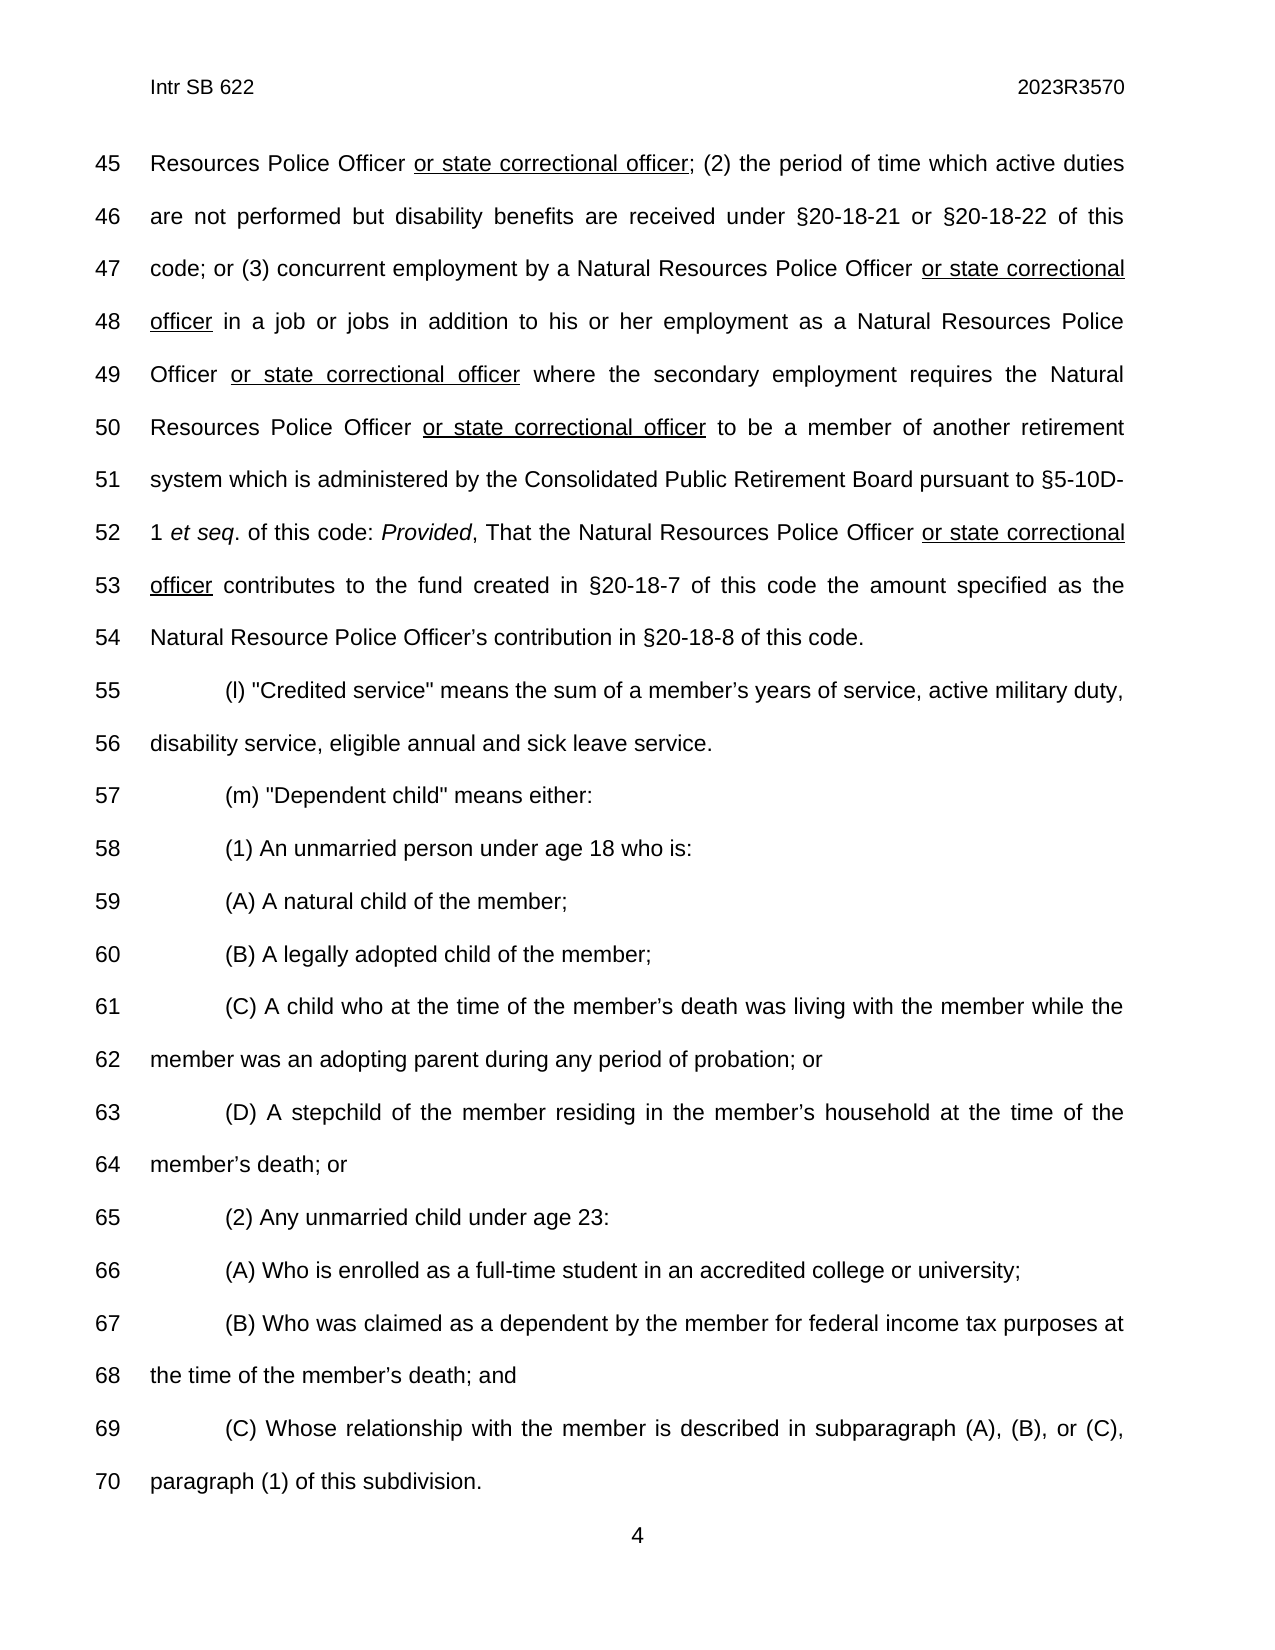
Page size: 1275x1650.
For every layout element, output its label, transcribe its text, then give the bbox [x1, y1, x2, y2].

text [150, 150, 1125, 651]
text (A) A natural child of the member; [150, 888, 1125, 914]
text (B) A legally adopted child of the member; [150, 941, 1125, 967]
text (A) Who is enrolled as a full-time student in an accredited college or university; [150, 1257, 1125, 1283]
text (1) An unmarried person under age 18 who is: [150, 835, 1125, 862]
text (m) "Dependent child" means either: [150, 782, 1125, 809]
text (D) A stepchild of the member residing in the member’s household at the time of the member’s death; or [150, 1099, 1125, 1178]
text (2) Any unmarried child under age 23: [150, 1204, 1125, 1231]
text (B) Who was claimed as a dependent by the member for federal income tax purposes at the time of the member’s death; and [150, 1309, 1125, 1389]
text (C) A child who at the time of the member’s death was living with the member while the member was an adopting parent during any period of probation; or [150, 993, 1125, 1072]
text (C) Whose relationship with the member is described in subparagraph (A), (B), or (C), paragraph (1) of this subdivision. [150, 1415, 1125, 1494]
text (l) "Credited service" means the sum of a member’s years of service, active military duty, disability service, eligible annual and sick leave service. [150, 677, 1125, 756]
